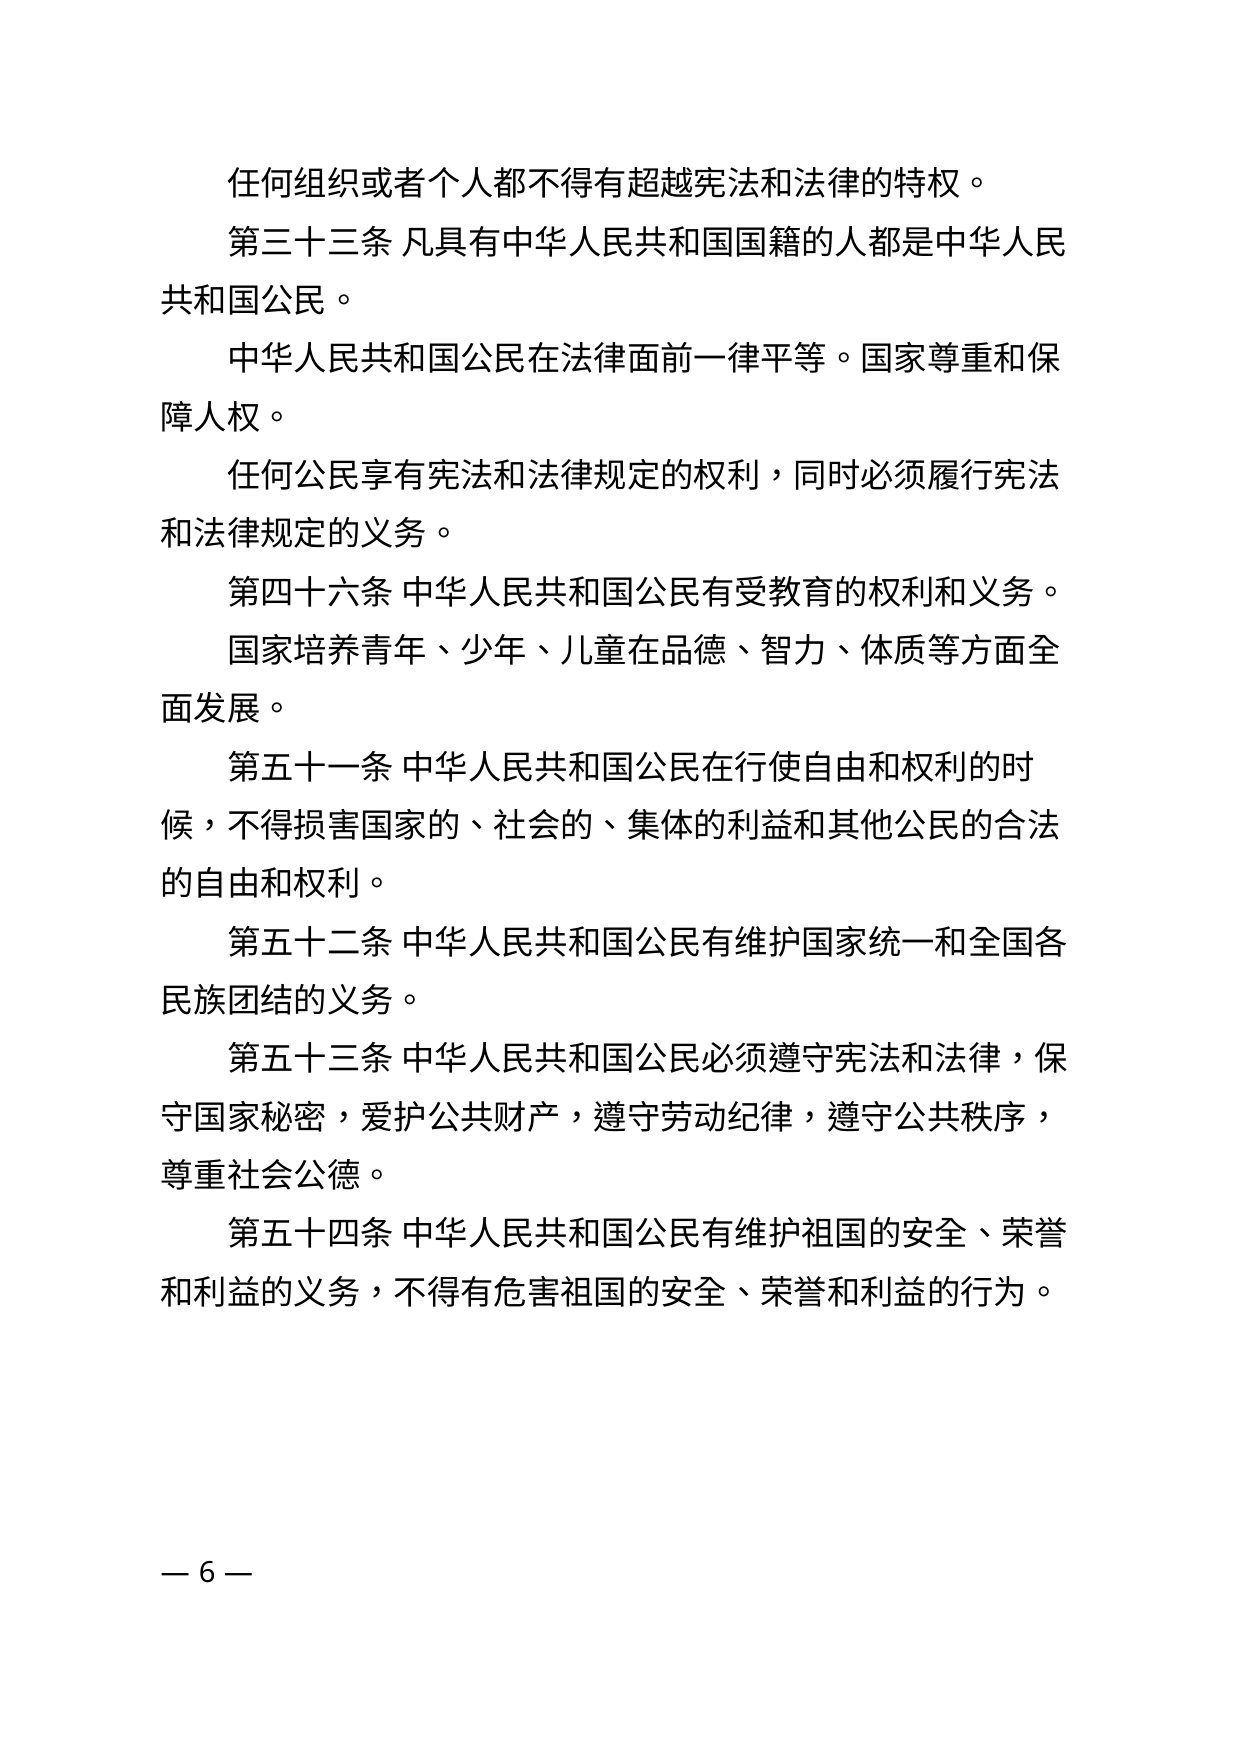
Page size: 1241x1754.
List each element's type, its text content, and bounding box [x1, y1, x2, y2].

text 中华人民共和国公民在法律面前一律平等。国家尊重和保障人权。 [160, 324, 1083, 441]
text 第五十二条 中华人民共和国公民有维护国家统一和全国各民族团结的义务。 [160, 907, 1083, 1024]
text 第四十六条 中华人民共和国公民有受教育的权利和义务。 [160, 557, 1083, 616]
text 第三十三条 凡具有中华人民共和国国籍的人都是中华人民共和国公民。 [160, 207, 1083, 324]
text 国家培养青年、少年、儿童在品德、智力、体质等方面全面发展。 [160, 616, 1083, 732]
text 第五十一条 中华人民共和国公民在行使自由和权利的时候，不得损害国家的、社会的、集体的利益和其他公民的合法的自由和权利。 [160, 732, 1083, 907]
text 任何组织或者个人都不得有超越宪法和法律的特权。 [160, 149, 1083, 207]
text 任何公民享有宪法和法律规定的权利，同时必须履行宪法和法律规定的义务。 [160, 441, 1083, 557]
text 第五十四条 中华人民共和国公民有维护祖国的安全、荣誉和利益的义务，不得有危害祖国的安全、荣誉和利益的行为。 [160, 1199, 1083, 1316]
text 第五十三条 中华人民共和国公民必须遵守宪法和法律，保守国家秘密，爱护公共财产，遵守劳动纪律，遵守公共秩序，尊重社会公德。 [160, 1024, 1083, 1199]
